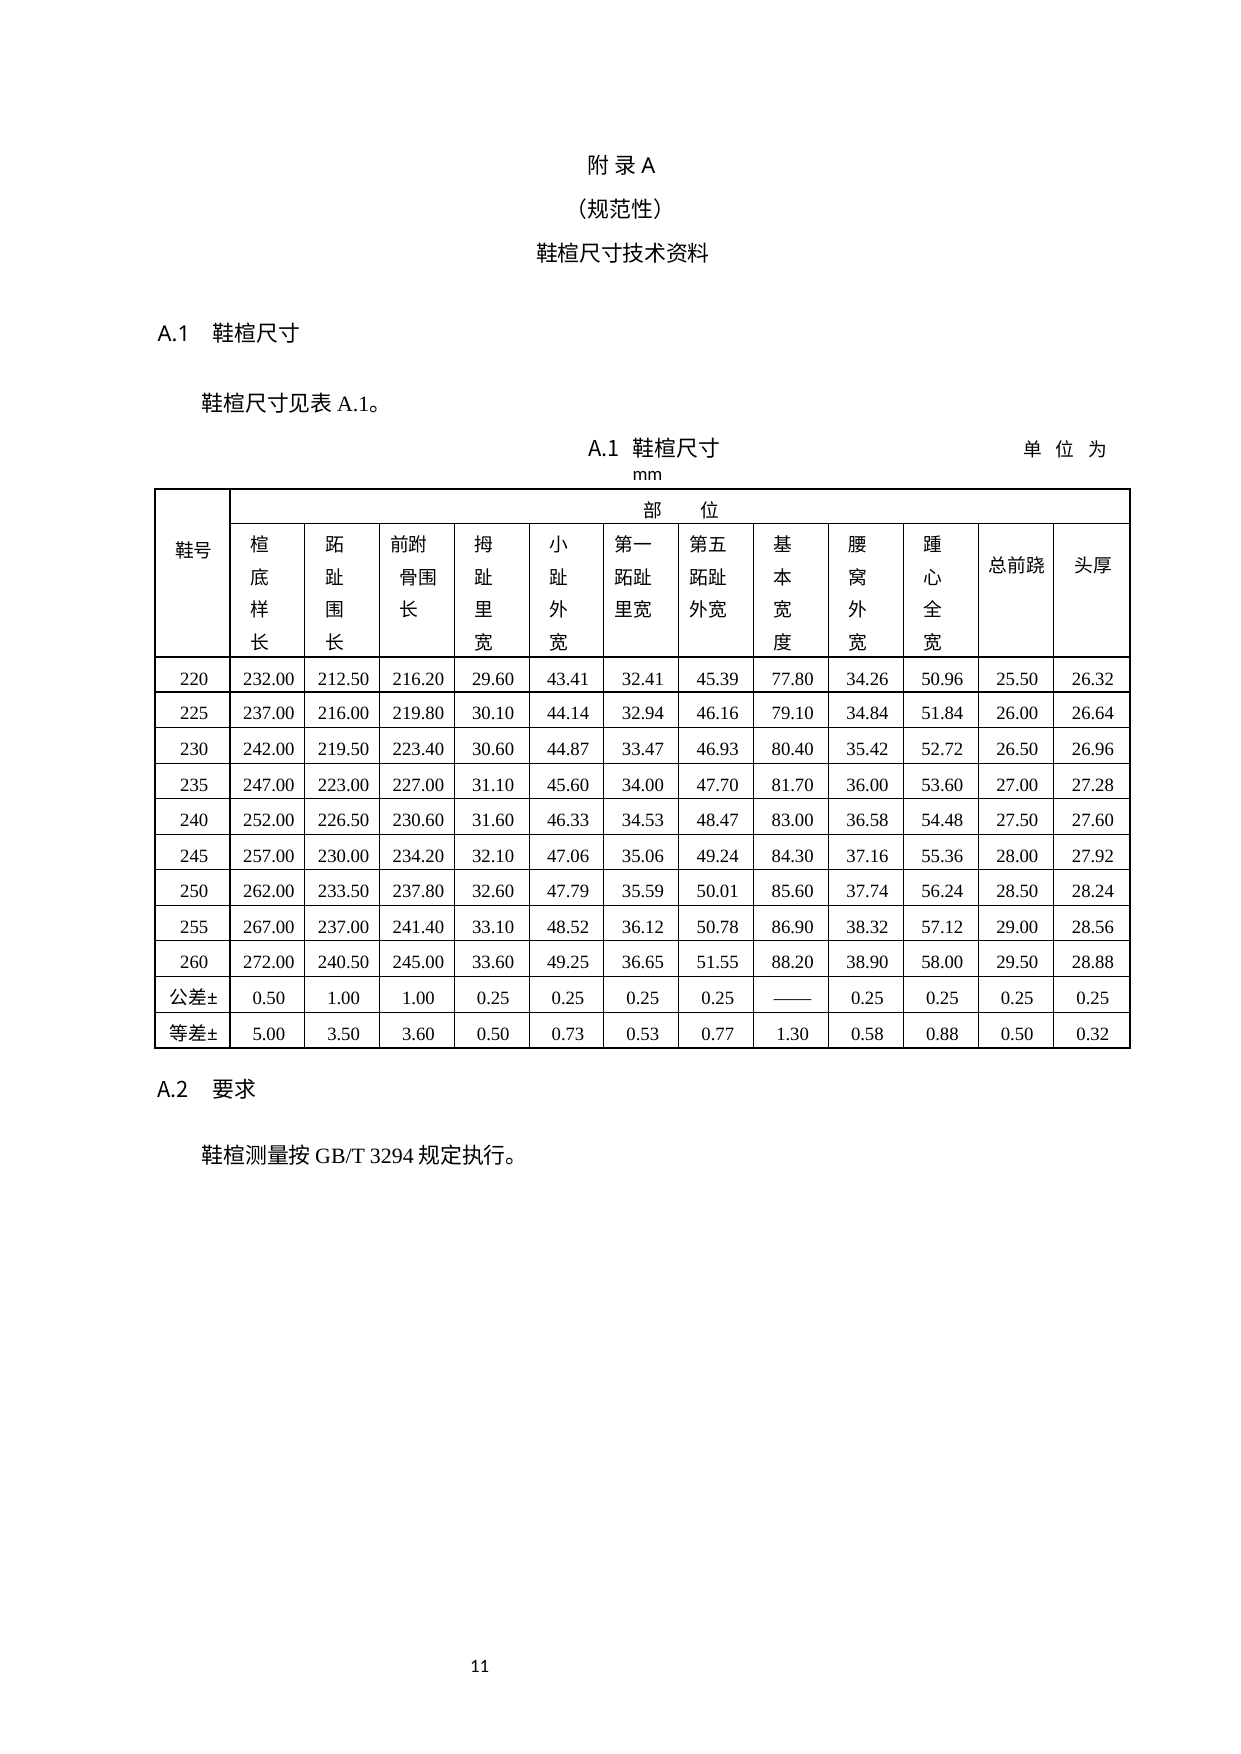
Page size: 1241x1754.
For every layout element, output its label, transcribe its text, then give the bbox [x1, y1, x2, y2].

table_cell 50.01 [679, 870, 753, 905]
table_cell 80.40 [754, 728, 828, 763]
table_cell 28.00 [979, 835, 1053, 869]
table_cell 27.00 [979, 764, 1053, 798]
table_cell 223.00 [305, 764, 379, 798]
table_cell 230.60 [380, 799, 454, 834]
table_cell 0.50 [231, 977, 304, 1012]
table_cell 212.50 [305, 658, 379, 691]
table_cell 0.25 [829, 977, 903, 1012]
table_cell 0.25 [604, 977, 678, 1012]
table_cell 36.00 [829, 764, 903, 798]
table_cell 30.10 [455, 693, 529, 727]
table_cell 1.00 [305, 977, 379, 1012]
table_cell 25.50 [979, 658, 1053, 691]
table_cell 27.60 [1054, 799, 1129, 834]
table_cell 第一跖趾里宽 [604, 524, 678, 656]
table_cell 34.84 [829, 693, 903, 727]
table_cell 262.00 [231, 870, 304, 905]
table_cell 前跗骨围长 [380, 524, 454, 656]
table_cell 51.84 [904, 693, 978, 727]
table_cell 26.00 [979, 693, 1053, 727]
table_cell 踵心全宽 [904, 524, 978, 656]
table_cell 237.80 [380, 870, 454, 905]
table_cell 77.80 [754, 658, 828, 691]
table_cell 32.10 [455, 835, 529, 869]
table_cell 241.40 [380, 906, 454, 940]
table_cell 公差± [156, 977, 229, 1012]
table_cell 基本宽度 [754, 524, 828, 656]
table_cell 216.00 [305, 693, 379, 727]
table_cell 总前跷 [979, 524, 1053, 656]
table_cell 32.60 [455, 870, 529, 905]
table_cell 44.87 [530, 728, 603, 763]
table_cell 34.26 [829, 658, 903, 691]
table_cell 43.41 [530, 658, 603, 691]
table_cell 0.25 [904, 977, 978, 1012]
table_cell 26.32 [1054, 658, 1129, 691]
table_cell 219.80 [380, 693, 454, 727]
table_cell 28.24 [1054, 870, 1129, 905]
table_cell 27.50 [979, 799, 1053, 834]
table_cell 245 [156, 835, 229, 869]
text 鞋楦尺寸见表A.1。 [201, 386, 1107, 418]
table_cell 28.88 [1054, 941, 1129, 976]
table_cell 45.39 [679, 658, 753, 691]
list 要求 [157, 1072, 1107, 1104]
table_cell 48.52 [530, 906, 603, 940]
table_cell 0.25 [530, 977, 603, 1012]
table_cell 3.50 [305, 1013, 379, 1047]
table_cell 81.70 [754, 764, 828, 798]
table_cell 85.60 [754, 870, 828, 905]
table_cell 230.00 [305, 835, 379, 869]
table_cell 0.50 [455, 1013, 529, 1047]
table_cell 233.50 [305, 870, 379, 905]
table_cell 29.50 [979, 941, 1053, 976]
table_cell 37.74 [829, 870, 903, 905]
table_cell 1.00 [380, 977, 454, 1012]
text 鞋楦测量按GB/T 3294规定执行。 [201, 1138, 1107, 1170]
table_cell 223.40 [380, 728, 454, 763]
table_cell 53.60 [904, 764, 978, 798]
table_cell 57.12 [904, 906, 978, 940]
table_cell 32.94 [604, 693, 678, 727]
table_cell 257.00 [231, 835, 304, 869]
table_cell 0.25 [679, 977, 753, 1012]
table_cell 37.16 [829, 835, 903, 869]
table_cell 小趾外宽 [530, 524, 603, 656]
table_cell 28.56 [1054, 906, 1129, 940]
table_cell 247.00 [231, 764, 304, 798]
table_cell 27.28 [1054, 764, 1129, 798]
table_cell 35.59 [604, 870, 678, 905]
table_cell 0.50 [979, 1013, 1053, 1047]
table_cell 28.50 [979, 870, 1053, 905]
list 鞋楦尺寸 单位为mm [588, 431, 1107, 485]
table_cell 26.96 [1054, 728, 1129, 763]
table_cell 0.77 [679, 1013, 753, 1047]
table_cell 32.41 [604, 658, 678, 691]
table_cell 44.14 [530, 693, 603, 727]
table_cell 86.90 [754, 906, 828, 940]
table_cell 272.00 [231, 941, 304, 976]
table_cell 33.47 [604, 728, 678, 763]
table_header 鞋号 [156, 490, 229, 656]
table_cell 47.79 [530, 870, 603, 905]
table_cell 36.65 [604, 941, 678, 976]
table_cell 242.00 [231, 728, 304, 763]
table_cell 30.60 [455, 728, 529, 763]
table_cell 楦底样长 [231, 524, 304, 656]
table_cell 46.93 [679, 728, 753, 763]
table_cell 55.36 [904, 835, 978, 869]
table_cell 230 [156, 728, 229, 763]
table_cell 267.00 [231, 906, 304, 940]
table_cell 29.60 [455, 658, 529, 691]
table_cell 3.60 [380, 1013, 454, 1047]
table_cell 34.53 [604, 799, 678, 834]
table_cell 227.00 [380, 764, 454, 798]
table_cell 252.00 [231, 799, 304, 834]
table_cell 255 [156, 906, 229, 940]
table_cell 47.70 [679, 764, 753, 798]
table_cell 36.12 [604, 906, 678, 940]
table_cell 226.50 [305, 799, 379, 834]
table_cell 54.48 [904, 799, 978, 834]
table_cell 50.78 [679, 906, 753, 940]
table_cell 49.24 [679, 835, 753, 869]
table_cell 216.20 [380, 658, 454, 691]
table_cell —— [754, 977, 828, 1012]
table_header 部 位 [231, 490, 1129, 523]
table_cell 26.64 [1054, 693, 1129, 727]
table_cell 49.25 [530, 941, 603, 976]
table_cell 31.10 [455, 764, 529, 798]
text A.1 鞋楦尺寸 [157, 316, 1107, 347]
table_cell 38.90 [829, 941, 903, 976]
table_cell 235 [156, 764, 229, 798]
table_cell 拇趾里宽 [455, 524, 529, 656]
table_cell 38.32 [829, 906, 903, 940]
table_cell 腰窝外宽 [829, 524, 903, 656]
table_cell 219.50 [305, 728, 379, 763]
table_cell 跖趾围长 [305, 524, 379, 656]
table_cell 46.16 [679, 693, 753, 727]
table_cell 0.53 [604, 1013, 678, 1047]
text 附 录 A [135, 148, 1107, 179]
table_cell 45.60 [530, 764, 603, 798]
table_cell 250 [156, 870, 229, 905]
table_cell 26.50 [979, 728, 1053, 763]
table_cell 50.96 [904, 658, 978, 691]
text （规范性） [133, 192, 1107, 224]
table_cell 等差± [156, 1013, 229, 1047]
table_cell 头厚 [1054, 524, 1129, 656]
table_cell 0.25 [979, 977, 1053, 1012]
table_cell 240.50 [305, 941, 379, 976]
table_cell 58.00 [904, 941, 978, 976]
table_cell 0.73 [530, 1013, 603, 1047]
table_cell 35.06 [604, 835, 678, 869]
table_cell 237.00 [305, 906, 379, 940]
table_cell 234.20 [380, 835, 454, 869]
text 鞋楦尺寸技术资料 [133, 236, 1107, 268]
table_cell 48.47 [679, 799, 753, 834]
table_cell 225 [156, 693, 229, 727]
table_cell 0.32 [1054, 1013, 1129, 1047]
table_cell 0.25 [455, 977, 529, 1012]
table_cell 0.25 [1054, 977, 1129, 1012]
table_cell 260 [156, 941, 229, 976]
table_cell 第五跖趾外宽 [679, 524, 753, 656]
table_cell 237.00 [231, 693, 304, 727]
table_cell 51.55 [679, 941, 753, 976]
table_cell 83.00 [754, 799, 828, 834]
table_cell 56.24 [904, 870, 978, 905]
table_cell 47.06 [530, 835, 603, 869]
table_cell 245.00 [380, 941, 454, 976]
table_cell 232.00 [231, 658, 304, 691]
table_cell 1.30 [754, 1013, 828, 1047]
table_cell 88.20 [754, 941, 828, 976]
table_cell 33.10 [455, 906, 529, 940]
table_cell 35.42 [829, 728, 903, 763]
table_cell 84.30 [754, 835, 828, 869]
table_cell 5.00 [231, 1013, 304, 1047]
table_cell 36.58 [829, 799, 903, 834]
table_cell 220 [156, 658, 229, 691]
table_cell 79.10 [754, 693, 828, 727]
table_cell 0.58 [829, 1013, 903, 1047]
table_cell 0.88 [904, 1013, 978, 1047]
table_cell 27.92 [1054, 835, 1129, 869]
table_cell 29.00 [979, 906, 1053, 940]
table_cell 31.60 [455, 799, 529, 834]
table_cell 240 [156, 799, 229, 834]
table_cell 33.60 [455, 941, 529, 976]
table_cell 34.00 [604, 764, 678, 798]
table_cell 46.33 [530, 799, 603, 834]
table_cell 52.72 [904, 728, 978, 763]
